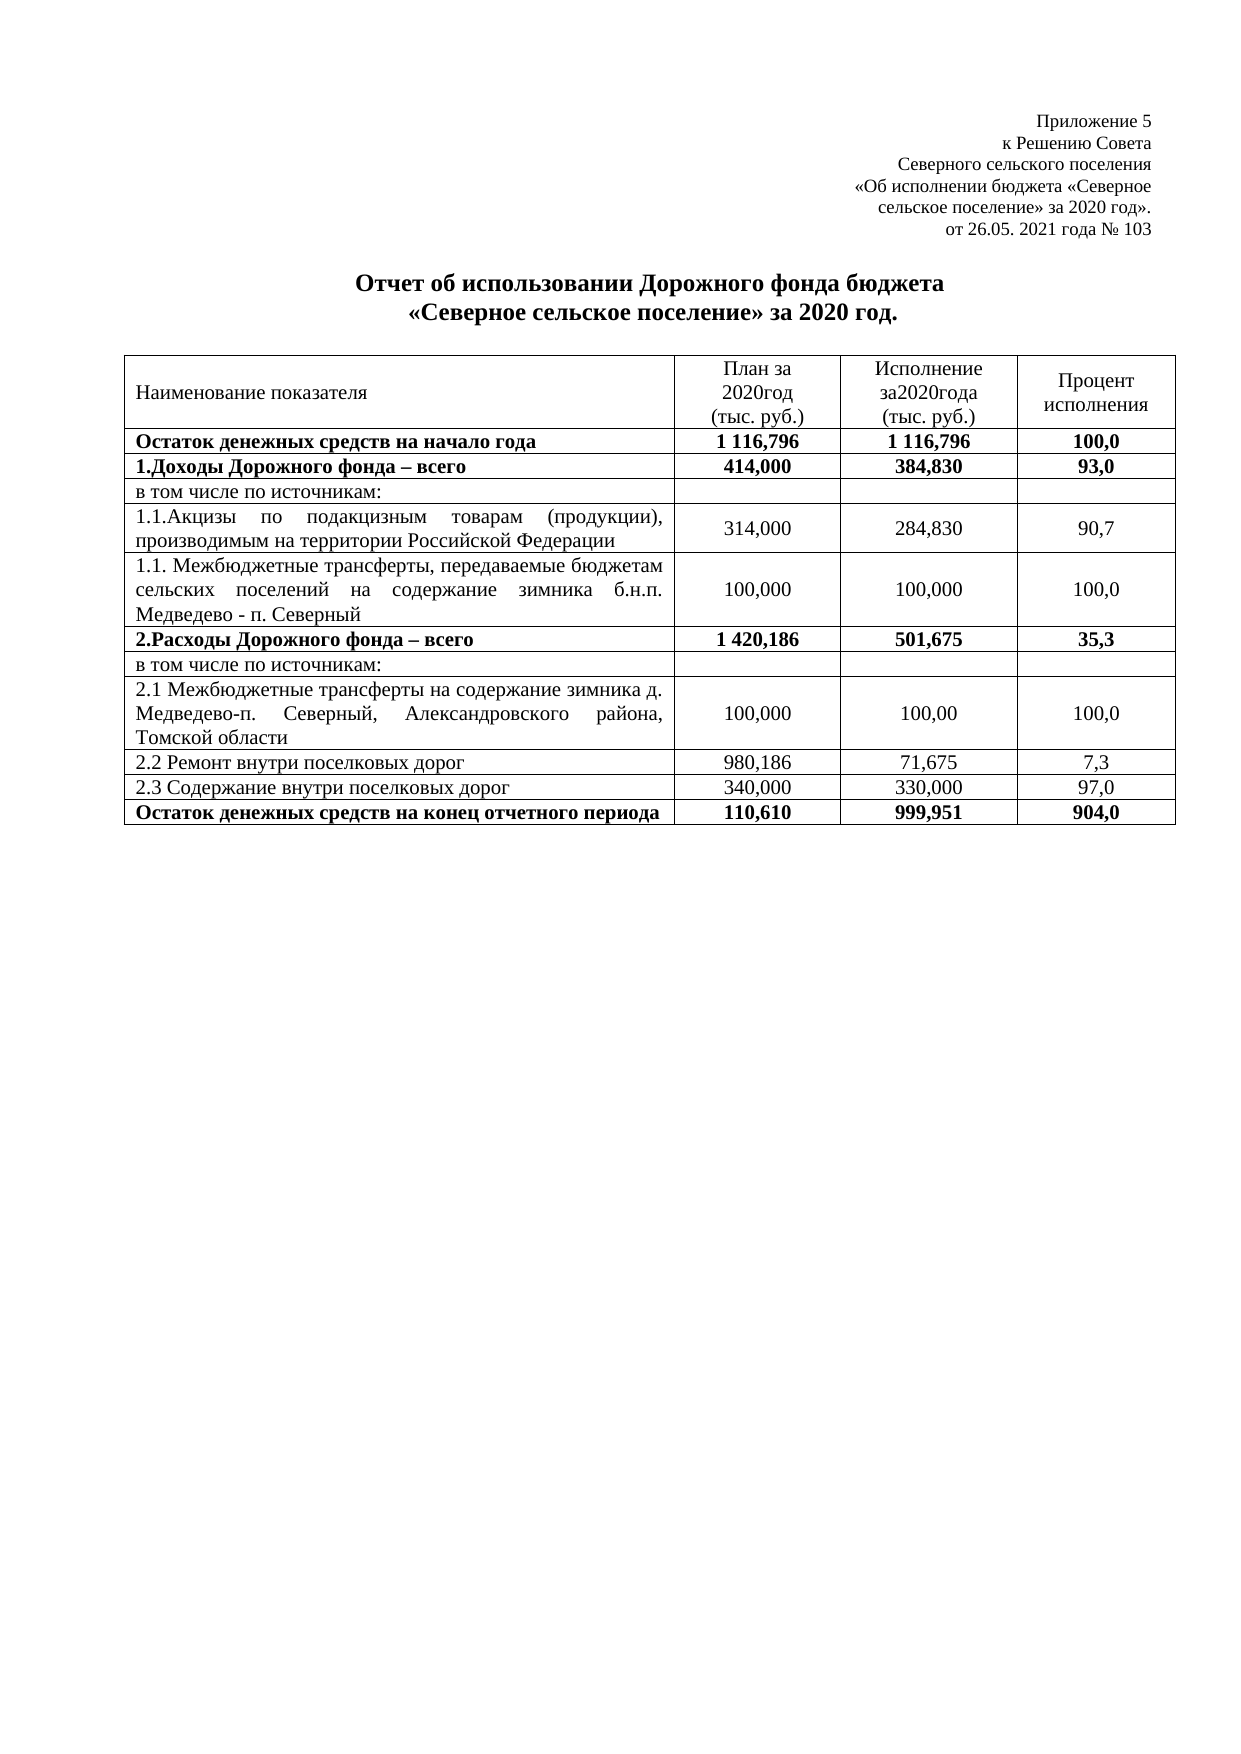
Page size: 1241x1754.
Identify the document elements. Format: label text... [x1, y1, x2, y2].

table_cell 2.Расходы Дорожного фонда – всего [125, 627, 674, 651]
table_header План за 2020год (тыс. руб.) [675, 356, 840, 428]
table_cell Остаток денежных средств на конец отчетного периода [125, 800, 674, 824]
table_header Наименование показателя [125, 356, 674, 428]
table_cell 100,0 [1018, 677, 1175, 749]
table_cell 2.2 Ремонт внутри поселковых дорог [125, 750, 674, 774]
table_cell 100,000 [675, 677, 840, 749]
table_cell 1.Доходы Дорожного фонда – всего [125, 454, 674, 478]
table_cell [841, 479, 1017, 503]
table_cell 284,830 [841, 504, 1017, 552]
table_cell [1018, 479, 1175, 503]
text «Северное сельское поселение» за 2020 год. [148, 297, 1152, 326]
table_cell 93,0 [1018, 454, 1175, 478]
table_cell [841, 652, 1017, 676]
table_cell 100,00 [841, 677, 1017, 749]
table_cell 100,000 [675, 553, 840, 626]
text Северного сельского поселения [148, 153, 1152, 175]
table_cell 1.1.Акцизы по подакцизным товарам (продукции), производимым на территории Российской Федерации [125, 504, 674, 552]
table_cell 1 116,796 [675, 429, 840, 453]
text сельское поселение» за 2020 год». [148, 196, 1152, 218]
table_cell 100,000 [841, 553, 1017, 626]
text от 26.05. 2021 года № 103 [148, 218, 1152, 239]
table_cell 1.1. Межбюджетные трансферты, передаваемые бюджетам сельских поселений на содержание зимника б.н.п. Медведево - п. Северный [125, 553, 674, 626]
table_cell 71,675 [841, 750, 1017, 774]
table_cell [675, 652, 840, 676]
table_cell Остаток денежных средств на начало года [125, 429, 674, 453]
table_cell 314,000 [675, 504, 840, 552]
table_cell 35,3 [1018, 627, 1175, 651]
table_cell 904,0 [1018, 800, 1175, 824]
table_cell 340,000 [675, 775, 840, 799]
table_cell [675, 479, 840, 503]
table_cell в том числе по источникам: [125, 479, 674, 503]
table_cell 100,0 [1018, 553, 1175, 626]
table_cell 1 116,796 [841, 429, 1017, 453]
table_cell [1018, 652, 1175, 676]
text «Об исполнении бюджета «Северное [148, 175, 1152, 196]
table_cell 501,675 [841, 627, 1017, 651]
table_cell 330,000 [841, 775, 1017, 799]
table_cell 7,3 [1018, 750, 1175, 774]
table_header Процент исполнения [1018, 356, 1175, 428]
text Приложение 5 [148, 110, 1152, 132]
text Отчет об использовании Дорожного фонда бюджета [148, 268, 1152, 297]
table_cell 110,610 [675, 800, 840, 824]
table_cell 980,186 [675, 750, 840, 774]
table_cell 1 420,186 [675, 627, 840, 651]
table_header Исполнение за2020года (тыс. руб.) [841, 356, 1017, 428]
text к Решению Совета [148, 132, 1152, 153]
table_cell 414,000 [675, 454, 840, 478]
table_cell 384,830 [841, 454, 1017, 478]
table_cell 2.3 Содержание внутри поселковых дорог [125, 775, 674, 799]
table_cell 90,7 [1018, 504, 1175, 552]
table_cell 999,951 [841, 800, 1017, 824]
table_cell 100,0 [1018, 429, 1175, 453]
table_cell 97,0 [1018, 775, 1175, 799]
table_cell в том числе по источникам: [125, 652, 674, 676]
table_cell 2.1 Межбюджетные трансферты на содержание зимника д. Медведево-п. Северный, Александровского района, Томской области [125, 677, 674, 749]
